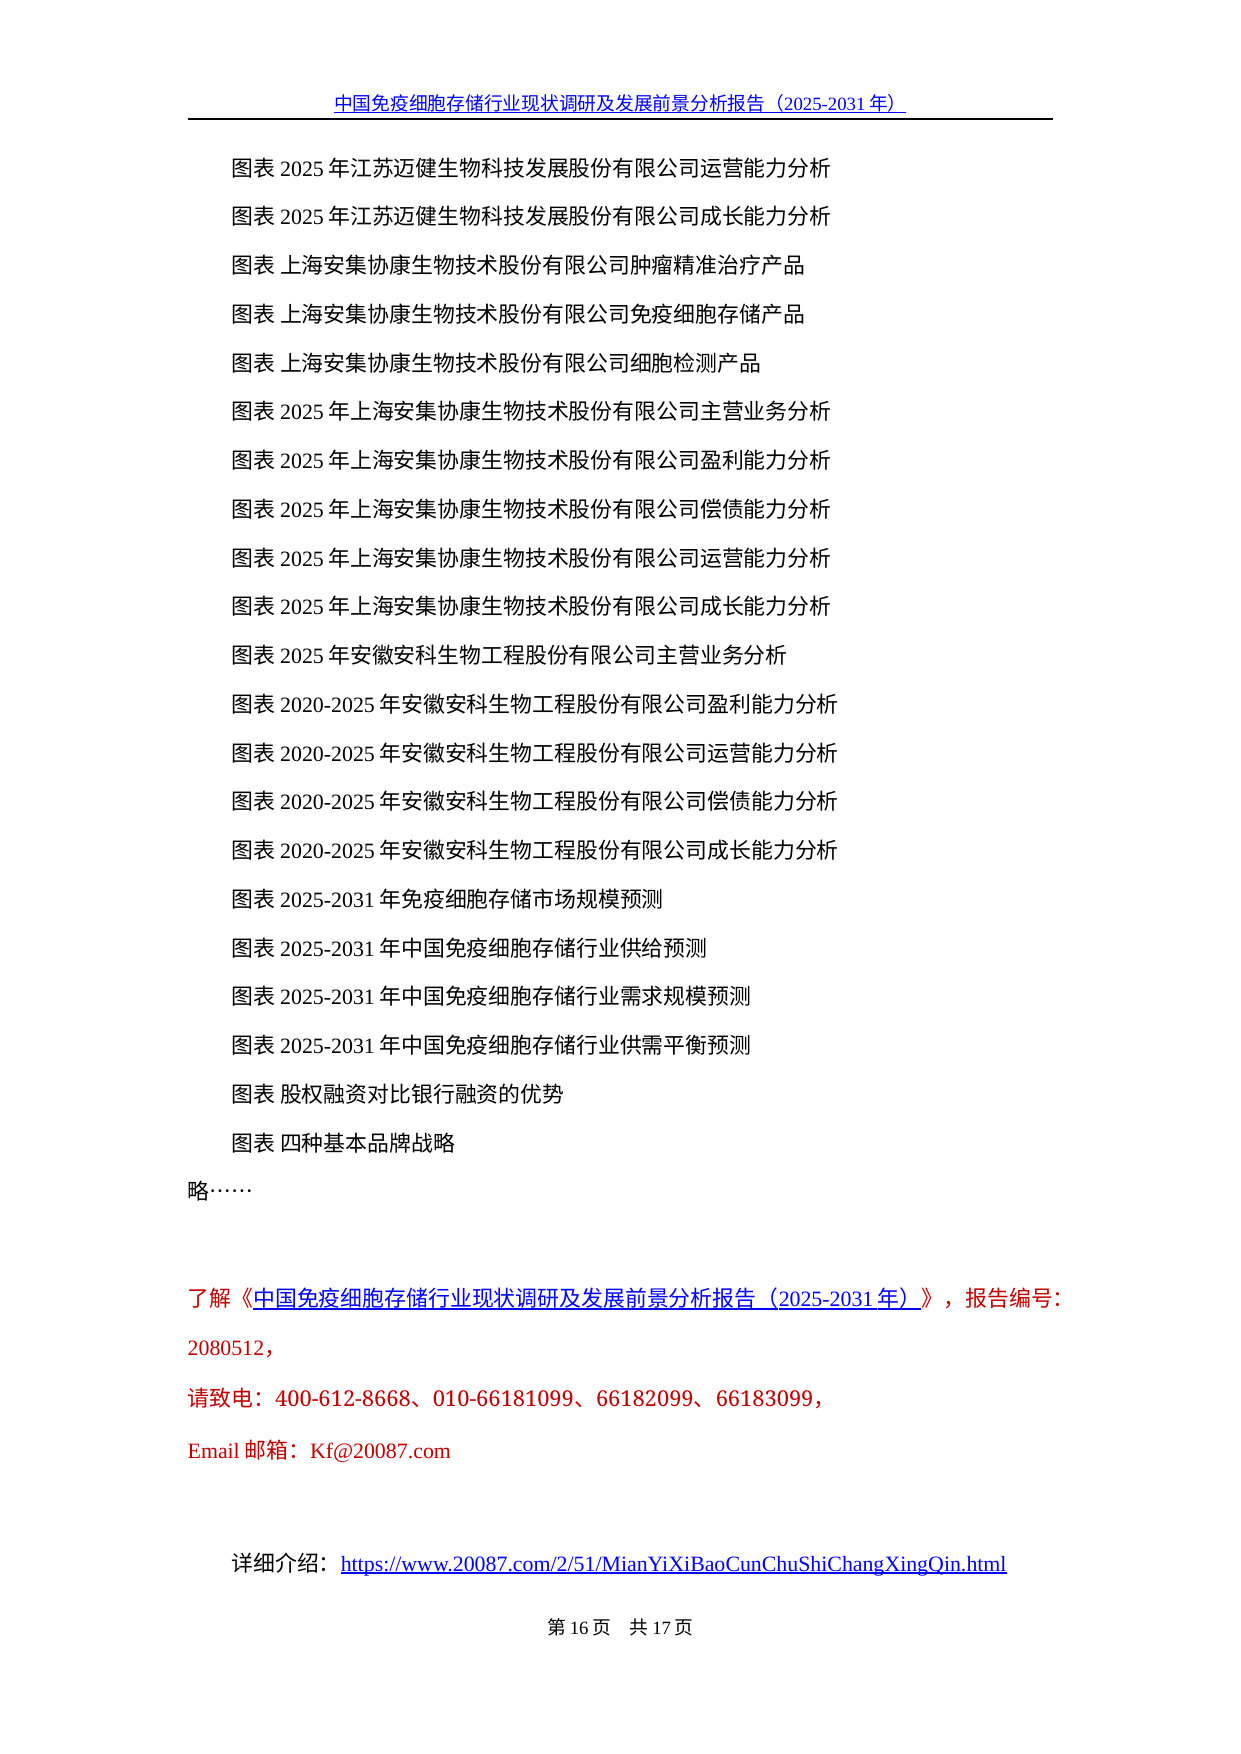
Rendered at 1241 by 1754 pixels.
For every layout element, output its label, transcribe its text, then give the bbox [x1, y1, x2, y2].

text Email邮箱：Kf@20087.com [187, 1432, 1053, 1465]
text 详细介绍：https://www.20087.com/2/51/MianYiXiBaoCunChuShiChangXingQin.html [187, 1545, 1053, 1578]
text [187, 150, 1053, 1206]
text 了解《中国免疫细胞存储行业现状调研及发展前景分析报告（2025-2031年）》，报告编号：2080512， [187, 1280, 1053, 1362]
text 请致电：400-612-8668、010-66181099、66182099、66183099， [187, 1381, 1053, 1413]
